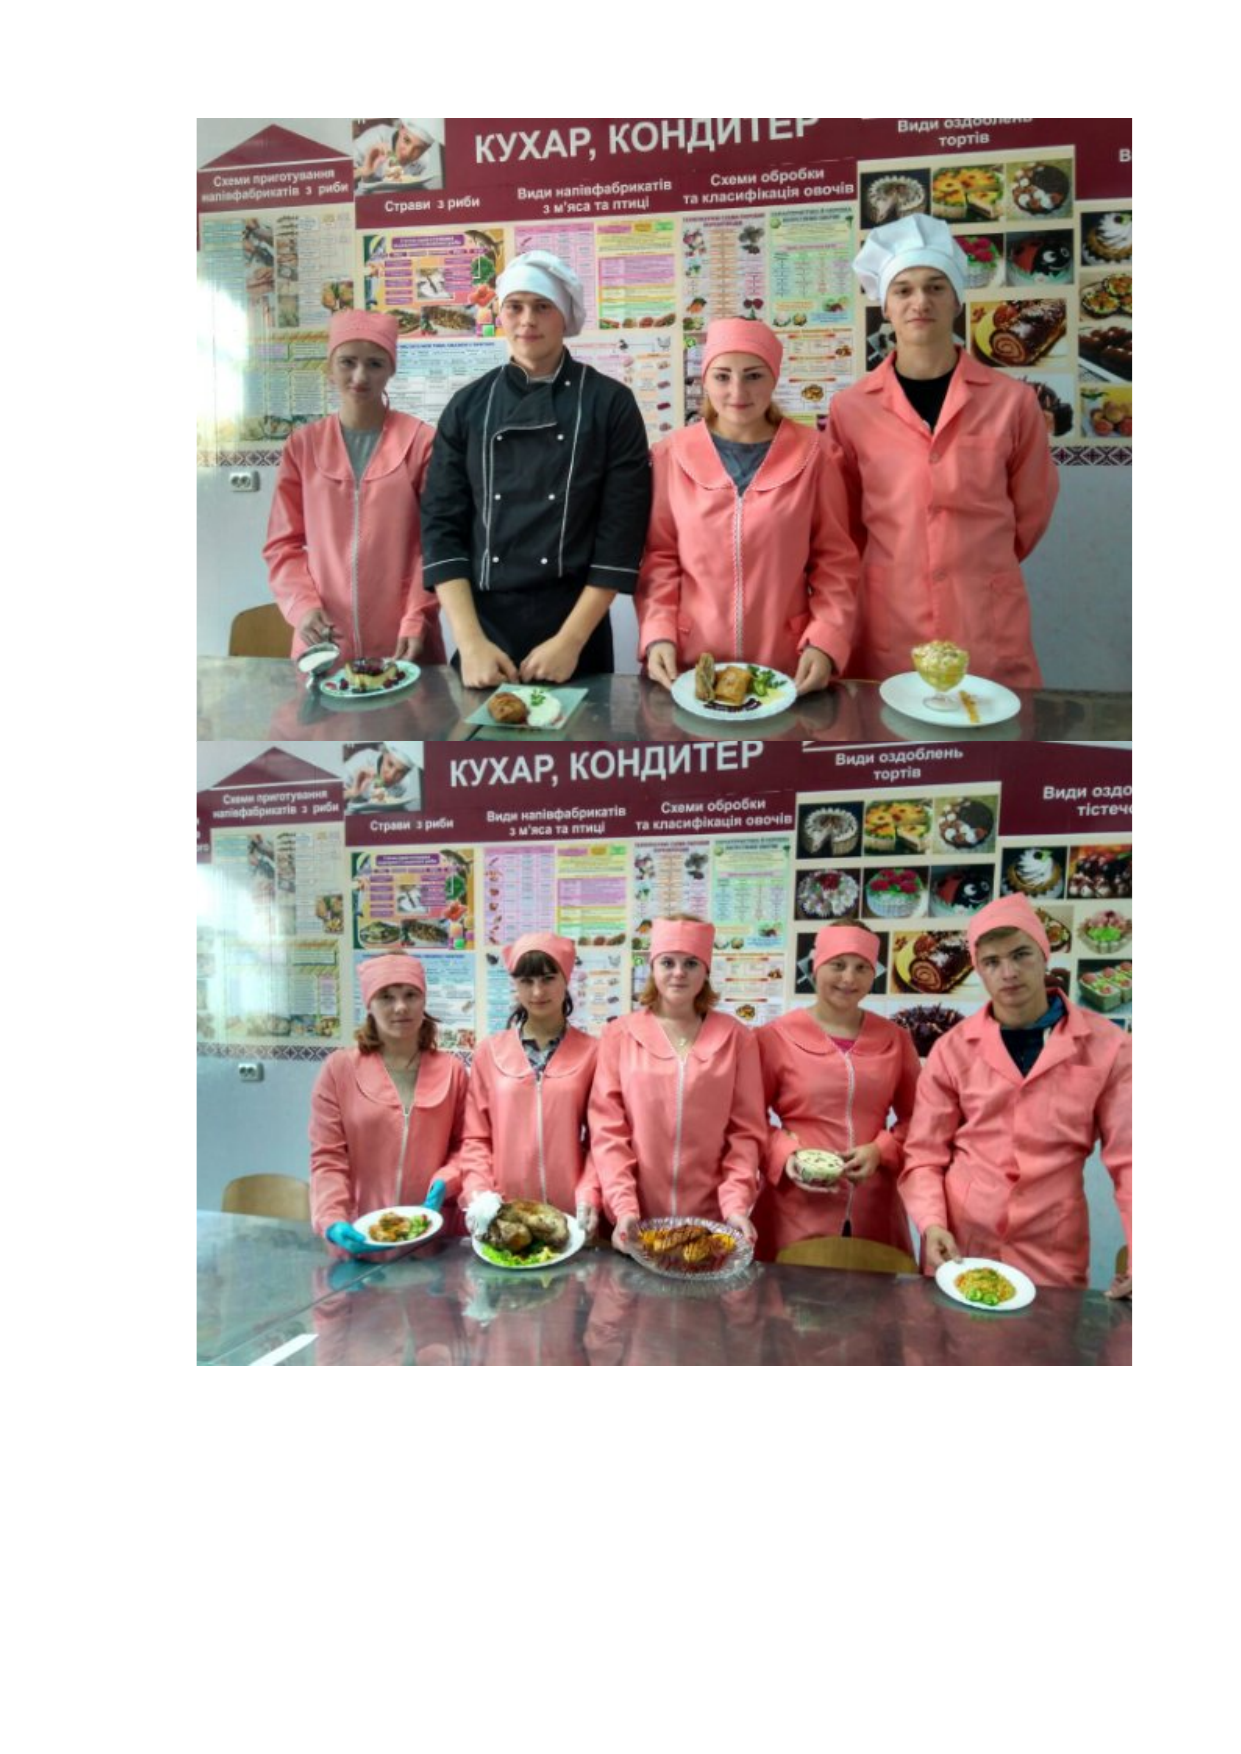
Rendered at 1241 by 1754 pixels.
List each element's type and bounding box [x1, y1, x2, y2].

picture [196, 118, 1133, 1366]
